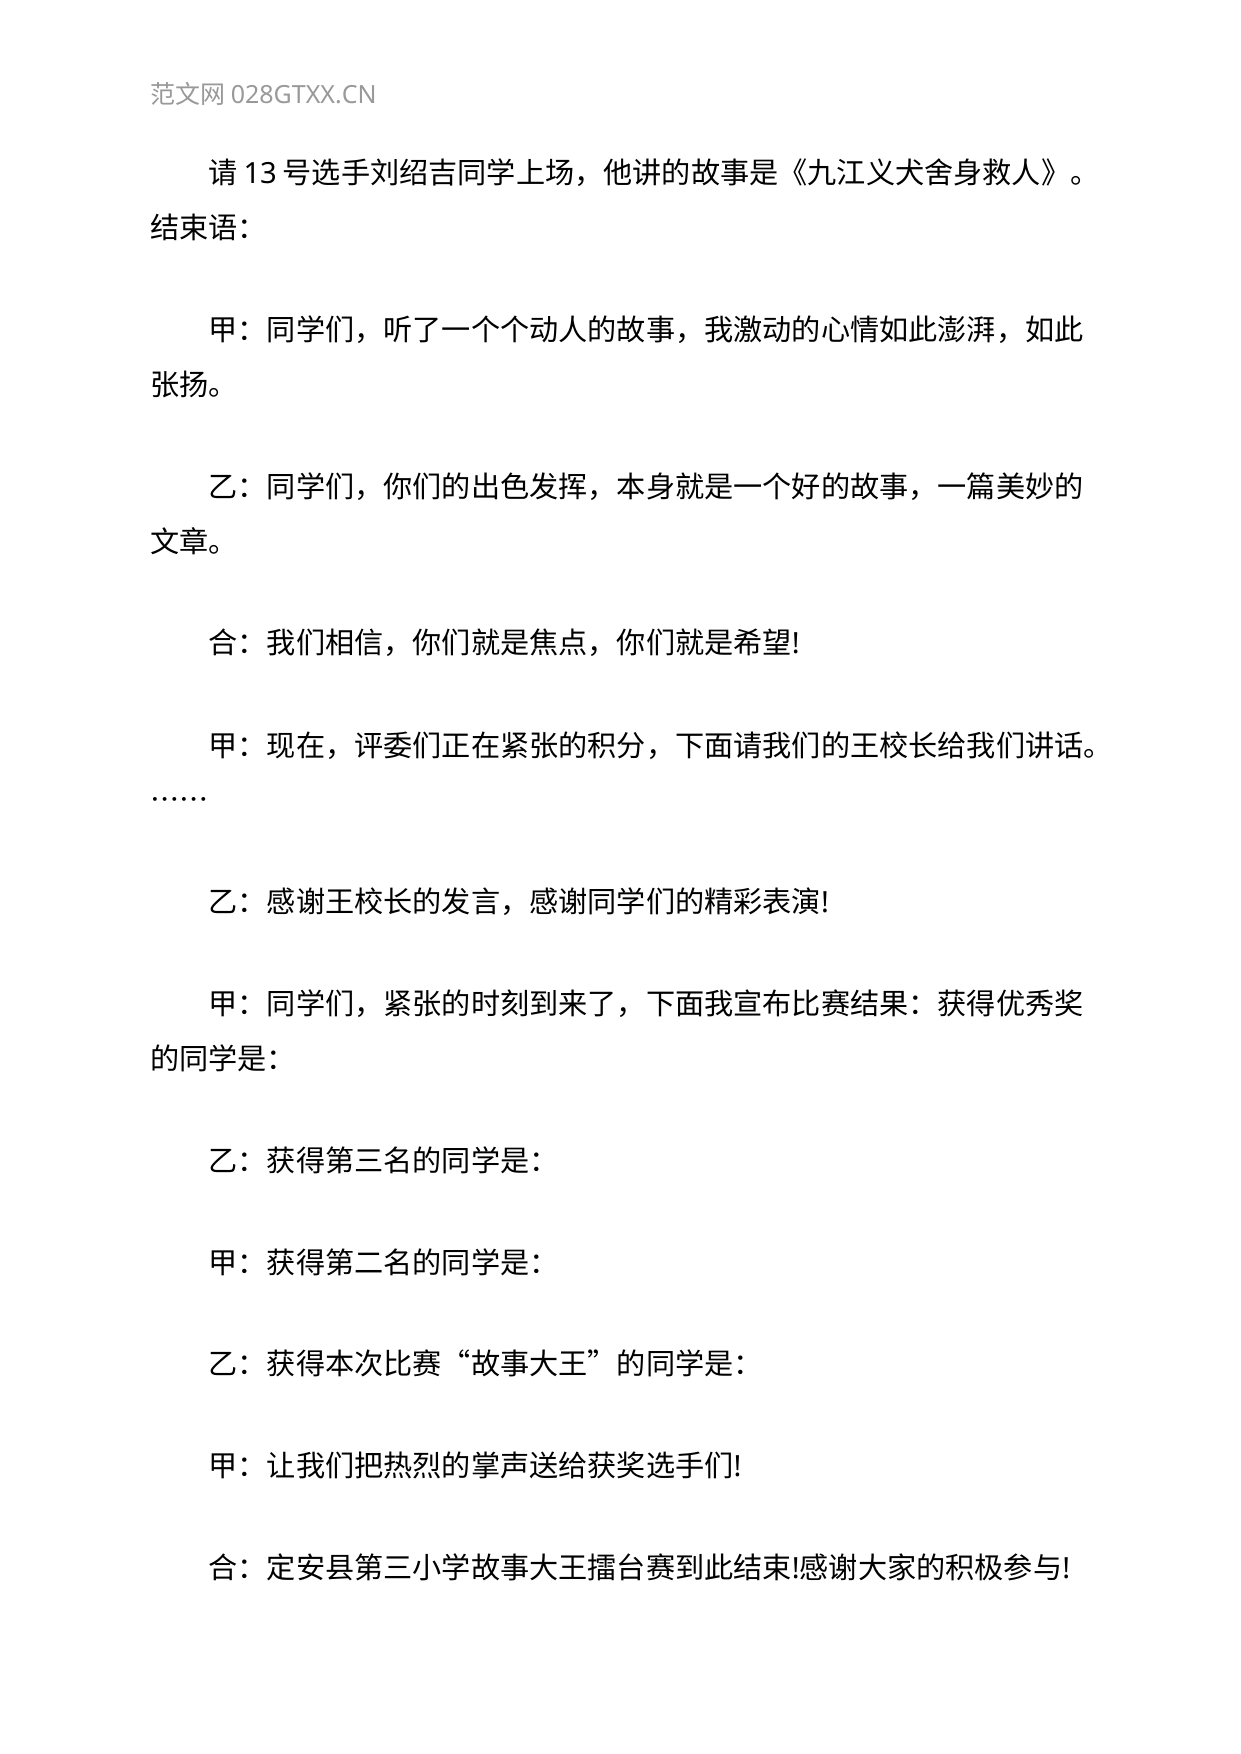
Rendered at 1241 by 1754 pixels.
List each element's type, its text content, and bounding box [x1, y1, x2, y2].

text 请13号选手刘绍吉同学上场，他讲的故事是《九江义犬舍身救人》。结束语： [150, 150, 1090, 247]
text 甲：同学们，听了一个个动人的故事，我激动的心情如此澎湃，如此张扬。 [150, 307, 1090, 404]
text 乙：感谢王校长的发言，感谢同学们的精彩表演! [150, 879, 1090, 921]
text 乙：同学们，你们的出色发挥，本身就是一个好的故事，一篇美妙的文章。 [150, 463, 1090, 561]
text 合：我们相信，你们就是焦点，你们就是希望! [150, 620, 1090, 662]
text 甲：获得第二名的同学是： [150, 1239, 1090, 1281]
text 甲：让我们把热烈的掌声送给获奖选手们! [150, 1443, 1090, 1485]
text 乙：获得第三名的同学是： [150, 1137, 1090, 1180]
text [150, 1545, 1090, 1587]
text 乙：获得本次比赛“故事大王”的同学是： [150, 1341, 1090, 1383]
text 甲：同学们，紧张的时刻到来了，下面我宣布比赛结果：获得优秀奖的同学是： [150, 981, 1090, 1078]
text 甲：现在，评委们正在紧张的积分，下面请我们的王校长给我们讲话。…… [150, 722, 1090, 819]
